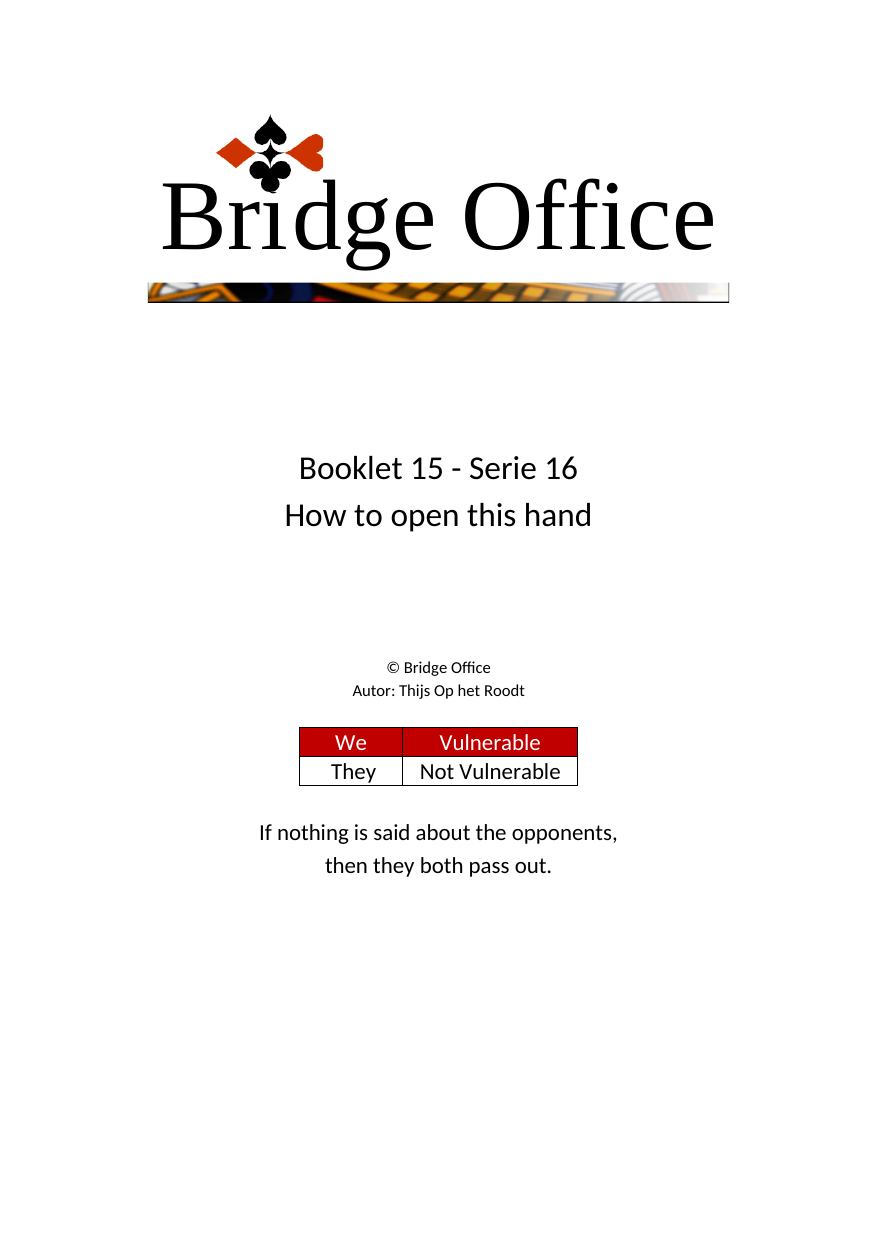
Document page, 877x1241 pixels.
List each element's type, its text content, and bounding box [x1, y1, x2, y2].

text How to open this hand [148, 493, 729, 534]
picture [147, 283, 730, 303]
text then they both pass out. [148, 851, 729, 879]
text If nothing is said about the opponents, [148, 818, 729, 847]
text Booklet 15 - Serie 16 [148, 447, 729, 487]
table_cell They [300, 757, 402, 785]
text Autor: Thijs Op het Roodt [148, 681, 729, 701]
table_cell Not Vulnerable [403, 757, 577, 785]
table_header Vulnerable [403, 728, 577, 756]
table_header We [300, 728, 402, 756]
text © Bridge Office [148, 634, 729, 677]
